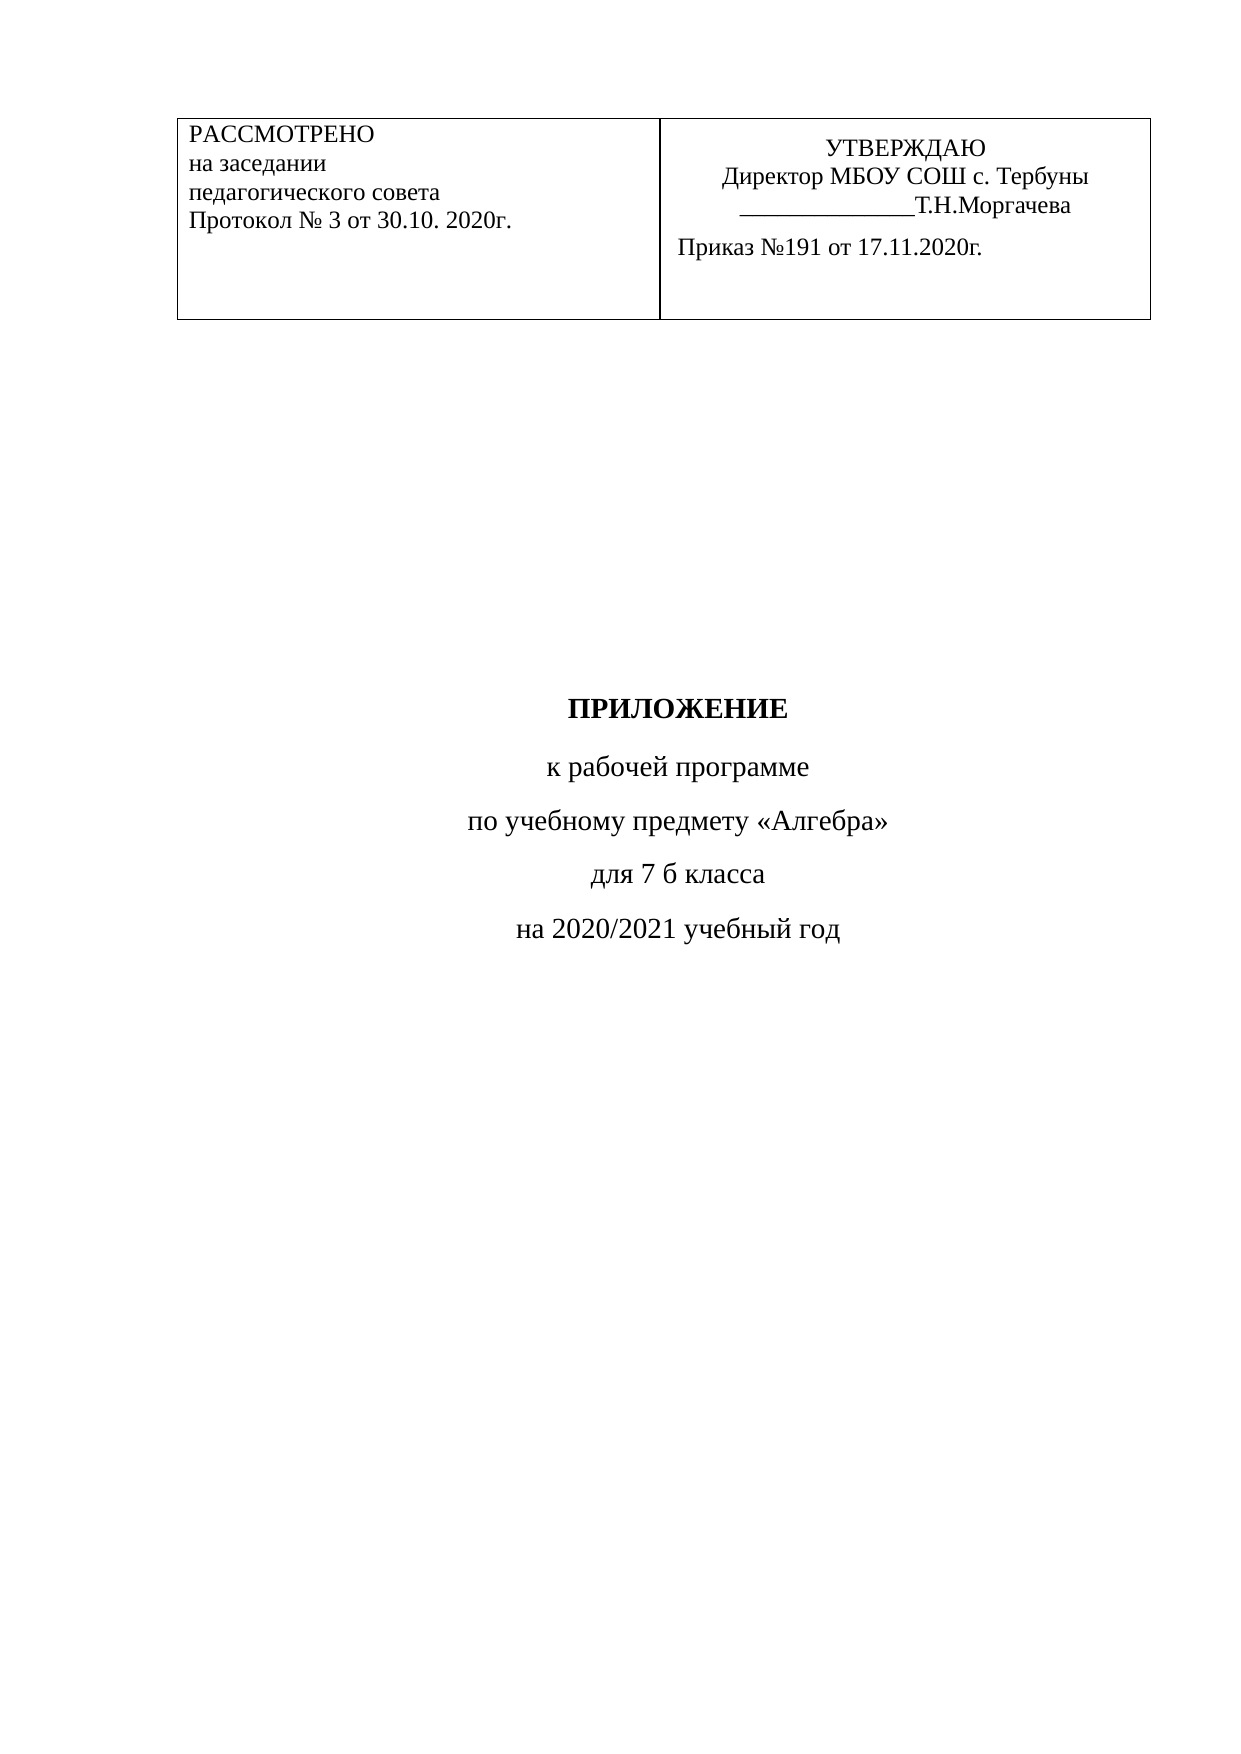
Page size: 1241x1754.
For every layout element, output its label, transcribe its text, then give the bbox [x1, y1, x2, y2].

table_header РАССМОТРЕНО на заседании педагогического совета Протокол № 3 от 30.10. 2020г. [178, 119, 659, 319]
text на 2020/2021 учебный год [177, 911, 1179, 945]
text к рабочей программе [177, 750, 1179, 783]
text для 7 б класса [177, 858, 1179, 891]
text по учебному предмету «Алгебра» [177, 804, 1179, 837]
table_header УТВЕРЖДАЮ Директор МБОУ СОШ с. Тербуны ______________Т.Н.Моргачева Приказ №191 от 17.11.2020г. [661, 119, 1150, 319]
text ПРИЛОЖЕНИЕ [177, 691, 1179, 724]
